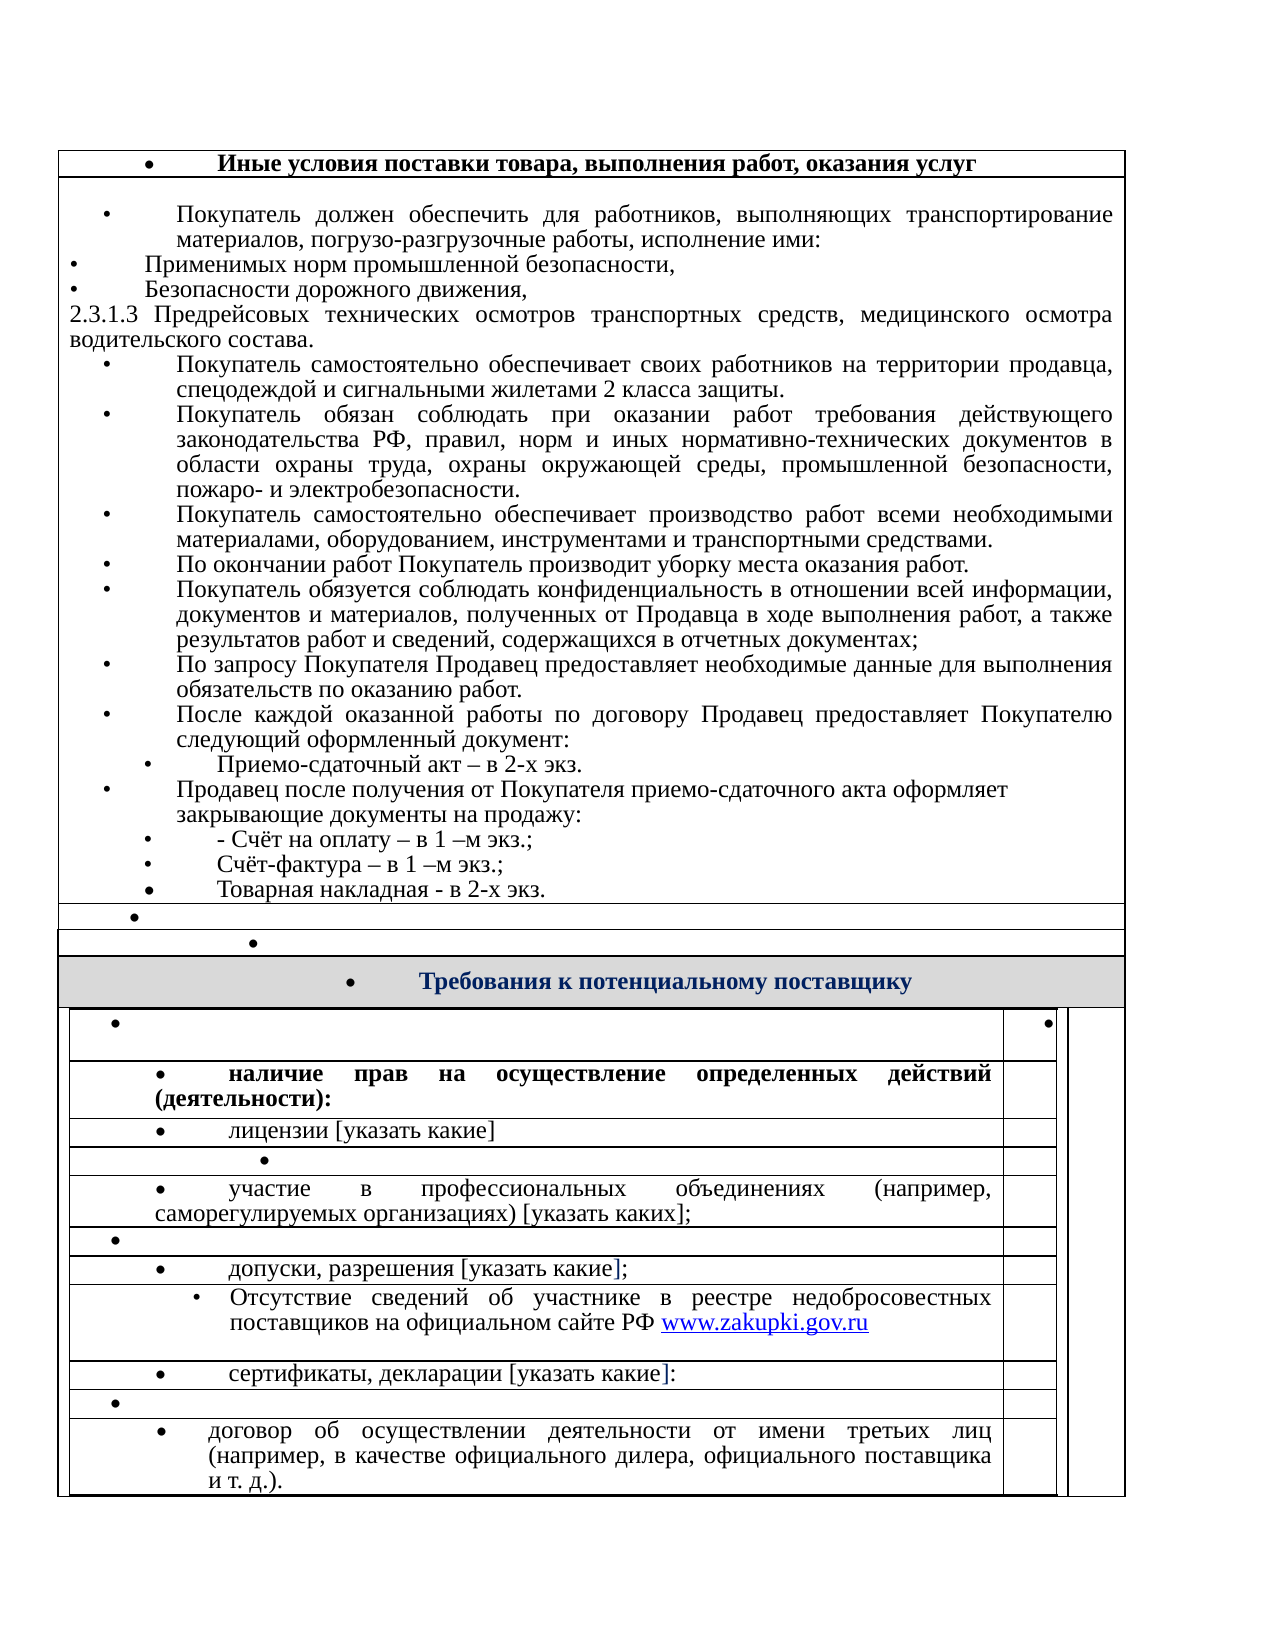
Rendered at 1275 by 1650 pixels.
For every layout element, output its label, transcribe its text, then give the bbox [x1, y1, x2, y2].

table_cell [1004, 1148, 1056, 1175]
table_cell [59, 930, 1124, 955]
table_cell [70, 1119, 1003, 1146]
table_cell [70, 1062, 1003, 1118]
table_cell [1004, 1419, 1056, 1494]
table_cell [70, 1362, 1003, 1389]
table_cell [70, 1257, 1003, 1284]
table_cell [70, 1148, 1003, 1175]
table_cell [70, 1228, 1003, 1255]
table_cell [70, 1176, 1003, 1226]
table_cell [59, 904, 1124, 929]
table_cell [1004, 1362, 1056, 1389]
table_cell Требования к потенциальному поставщику [59, 957, 1124, 1007]
table_cell [70, 1419, 1003, 1494]
table_cell [1057, 1008, 1067, 1496]
table_cell [1004, 1390, 1056, 1418]
table_cell [1004, 1257, 1056, 1284]
table_cell [70, 1390, 1003, 1418]
table_cell Покупатель должен обеспечить для работников, выполняющих транспортирование материалов, погрузо-разгрузочные работы, исполнение ими: Применимых норм промышленной безопасности, Безопасности дорожного движения, 2.3.1.3 Предрейсовых технических осмотров транспортных средств, медицинского осмотра водительского состава. Покупатель самостоятельно обеспечивает своих работников на территории продавца, спецодеждой и сигнальными жилетами 2 класса защиты. Покупатель обязан соблюдать при оказании работ требования действующего законодательства РФ, правил, норм и иных нормативно-технических документов в области охраны труда, охраны окружающей среды, промышленной безопасности, пожаро- и электробезопасности. Покупатель самостоятельно обеспечивает производство работ всеми необходимыми материалами, оборудованием, инструментами и транспортными средствами. По окончании работ Покупатель производит уборку места оказания работ. Покупатель обязуется соблюдать конфиденциальность в отношении всей информации, документов и материалов, полученных от Продавца в ходе выполнения работ, а также результатов работ и сведений, содержащихся в отчетных документах; По запросу Покупателя Продавец предоставляет необходимые данные для выполнения обязательств по оказанию работ. После каждой оказанной работы по договору Продавец предоставляет Покупателю следующий оформленный документ: Приемо-сдаточный акт – в 2-х экз. Продавец после получения от Покупателя приемо-сдаточного акта оформляет закрывающие документы на продажу: - Счёт на оплату – в 1 –м экз.; Счёт-фактура – в 1 –м экз.; Товарная накладная - в 2-х экз. [59, 178, 1124, 903]
table_cell [1069, 1008, 1124, 1496]
table_cell Иные условия поставки товара, выполнения работ, оказания услуг [59, 151, 1124, 176]
table_cell [59, 1008, 69, 1496]
table_cell [1004, 1010, 1056, 1060]
table_cell [1004, 1119, 1056, 1146]
table_cell [70, 1285, 1003, 1360]
table_cell [1004, 1176, 1056, 1226]
table_cell [1004, 1285, 1056, 1360]
table_cell [1004, 1062, 1056, 1118]
table_cell [1004, 1228, 1056, 1255]
table_cell [70, 1010, 1003, 1060]
